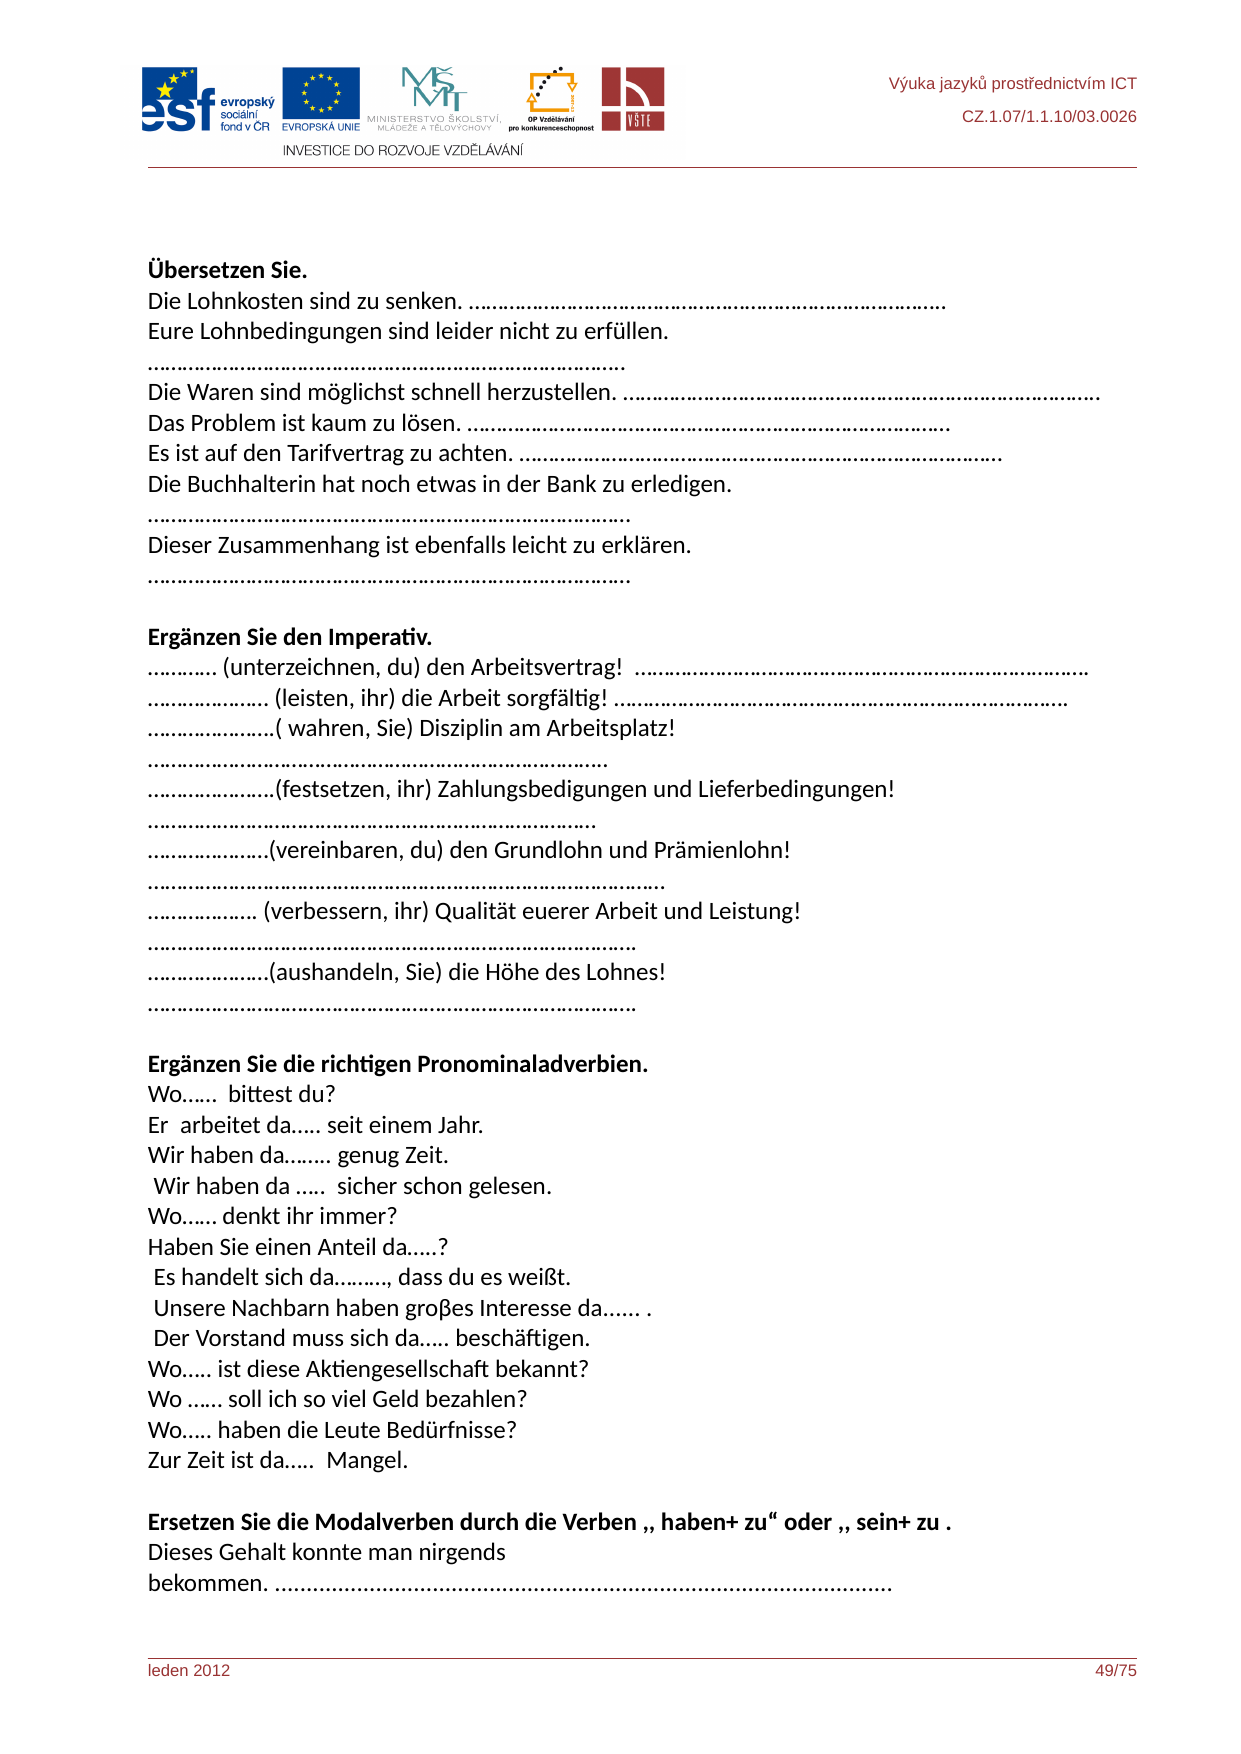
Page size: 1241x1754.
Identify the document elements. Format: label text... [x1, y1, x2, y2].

text Wo …… soll ich so viel Geld bezahlen? [148, 1384, 1137, 1414]
text Das Problem ist kaum zu lösen. ………………………………………………………………………… [148, 407, 1137, 437]
text ………………. (verbessern, ihr) Qualität euerer Arbeit und Leistung! …………………………………………………………………………. [148, 895, 1137, 956]
text Dieses Gehalt konnte man nirgends bekommen. .................................................................................................. [148, 1536, 1137, 1597]
text Haben Sie einen Anteil da…..? [148, 1231, 1137, 1262]
text Wo…… bittest du? [148, 1078, 1137, 1109]
text Ergänzen Sie den Imperativ. [148, 621, 1137, 651]
text Übersetzen Sie. [148, 254, 1137, 285]
text Ergänzen Sie die richtigen Pronominaladverbien. [148, 1048, 1137, 1078]
text Es ist auf den Tarifvertrag zu achten. ………………………………………………………………………… [148, 437, 1137, 468]
text Unsere Nachbarn haben groβes Interesse da...... . [148, 1292, 1137, 1323]
text Der Vorstand muss sich da….. beschäftigen. [148, 1323, 1137, 1353]
text Es handelt sich da………, dass du es weißt. [148, 1262, 1137, 1292]
text ………………… (leisten, ihr) die Arbeit sorgfältig! ……………………………………………………………………. [148, 682, 1137, 712]
text Die Buchhalterin hat noch etwas in der Bank zu erledigen. ………………………………………………………………………… [148, 468, 1137, 529]
text Wo….. haben die Leute Bedürfnisse? [148, 1414, 1137, 1445]
text ………………….(festsetzen, ihr) Zahlungsbedigungen und Lieferbedingungen! …………………………………………………………………… [148, 773, 1137, 834]
text …………………(vereinbaren, du) den Grundlohn und Prämienlohn! ……………………………………………………………………………… [148, 834, 1137, 895]
text Wo….. ist diese Aktiengesellschaft bekannt? [148, 1353, 1137, 1384]
text Zur Zeit ist da….. Mangel. [148, 1445, 1137, 1475]
text Ersetzen Sie die Modalverben durch die Verben ,, haben+ zu“ oder ,, sein+ zu . [148, 1506, 1137, 1536]
text Er arbeitet da….. seit einem Jahr. [148, 1109, 1137, 1139]
text Die Lohnkosten sind zu senken. ……………………………………………………………………….. [148, 285, 1137, 315]
text Die Waren sind möglichst schnell herzustellen. ……………………………………………………………………….. [148, 376, 1137, 407]
text Wo…… denkt ihr immer? [148, 1201, 1137, 1231]
picture [120, 65, 686, 160]
text Wir haben da ….. sicher schon gelesen. [148, 1170, 1137, 1201]
text Wir haben da…….. genug Zeit. [148, 1139, 1137, 1170]
text Dieser Zusammenhang ist ebenfalls leicht zu erklären. ………………………………………………………………………… [148, 529, 1137, 590]
text ………… (unterzeichnen, du) den Arbeitsvertrag! ……………………………………………………………………. [148, 651, 1137, 682]
text Eure Lohnbedingungen sind leider nicht zu erfüllen. ……………………………………………………………………….. [148, 315, 1137, 376]
text …………………(aushandeln, Sie) die Höhe des Lohnes! …………………………………………………………………………. [148, 956, 1137, 1017]
text ………………….( wahren, Sie) Disziplin am Arbeitsplatz! …………………………………………………………………….. [148, 712, 1137, 773]
